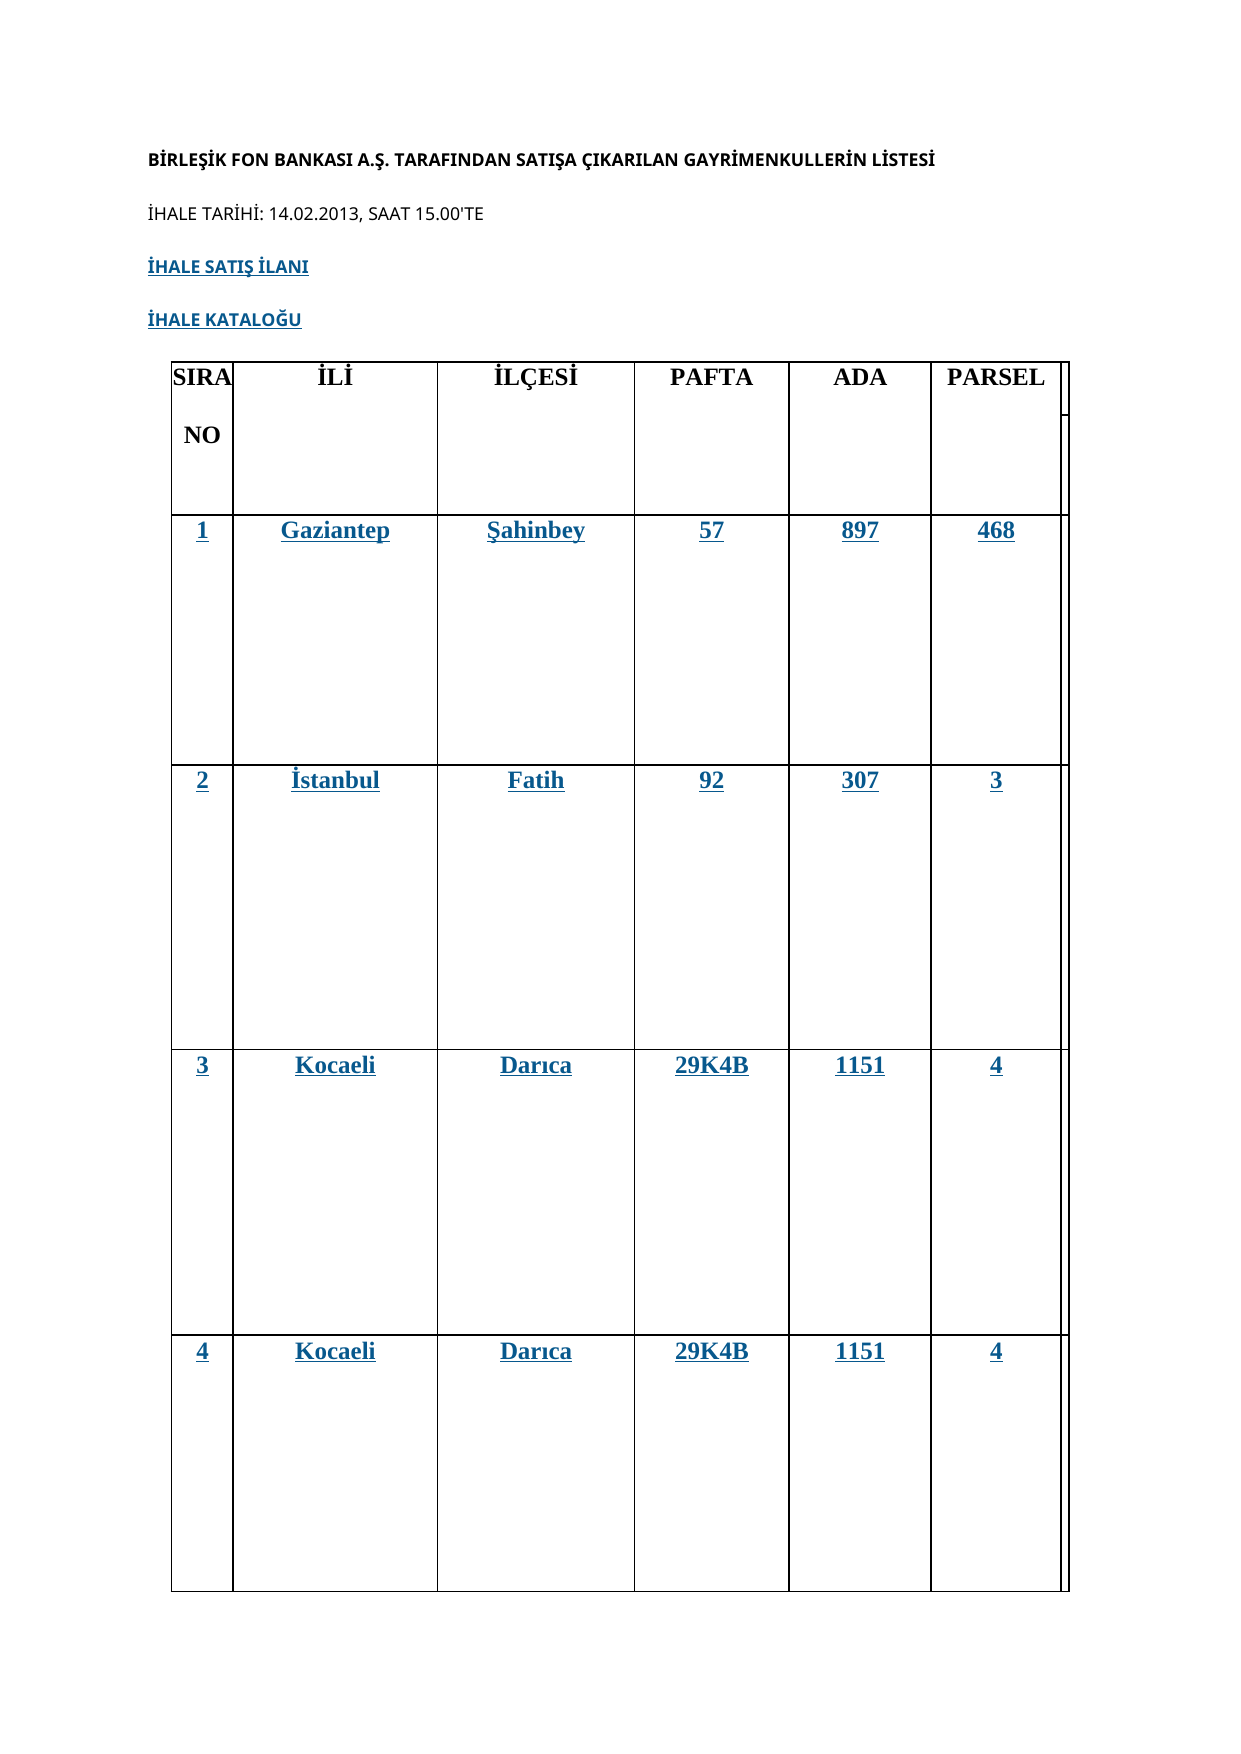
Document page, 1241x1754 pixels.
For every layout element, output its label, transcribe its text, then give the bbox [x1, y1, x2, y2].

table_header SIRA NO [172, 363, 232, 514]
table_cell Fatih [438, 766, 634, 1048]
table_cell Kocaeli [234, 1336, 437, 1591]
table_cell [1062, 416, 1068, 514]
text İHALE SATIŞ İLANI [148, 254, 1093, 278]
table_cell [1062, 516, 1068, 764]
table_cell Şahinbey [438, 516, 634, 764]
table_header İLİ [234, 363, 437, 514]
text İHALE KATALOĞU [148, 308, 1093, 332]
table_cell Gaziantep [234, 516, 437, 764]
table_cell [1062, 1050, 1068, 1334]
table_cell 92 [635, 766, 788, 1048]
table_cell 3 [932, 766, 1060, 1048]
table_header PAFTA [635, 363, 788, 514]
table_cell 29K4B [635, 1336, 788, 1591]
table_cell Darıca [438, 1336, 634, 1591]
table_cell 1 [172, 516, 232, 764]
table_header ADA [790, 363, 930, 514]
table_header PARSEL [932, 363, 1060, 514]
table_cell İstanbul [234, 766, 437, 1048]
table_cell 29K4B [635, 1050, 788, 1334]
table_cell 307 [790, 766, 930, 1048]
table_cell 468 [932, 516, 1060, 764]
table_cell 1151 [790, 1336, 930, 1591]
table_cell 3 [172, 1050, 232, 1334]
table_cell Darıca [438, 1050, 634, 1334]
table_cell [1062, 766, 1068, 1048]
table_cell 4 [932, 1336, 1060, 1591]
table_header İLÇESİ [438, 363, 634, 514]
table_cell 1151 [790, 1050, 930, 1334]
table_cell 2 [172, 766, 232, 1048]
table_cell 4 [932, 1050, 1060, 1334]
text İHALE TARİHİ: 14.02.2013, SAAT 15.00'TE [148, 201, 1093, 225]
table_cell 57 [635, 516, 788, 764]
table_cell 897 [790, 516, 930, 764]
table_cell [1062, 1336, 1068, 1591]
text BİRLEŞİK FON BANKASI A.Ş. TARAFINDAN SATIŞA ÇIKARILAN GAYRİMENKULLERİN LİSTESİ [148, 148, 1093, 172]
table_cell 4 [172, 1336, 232, 1591]
table_cell Kocaeli [234, 1050, 437, 1334]
table_header [1062, 363, 1068, 414]
